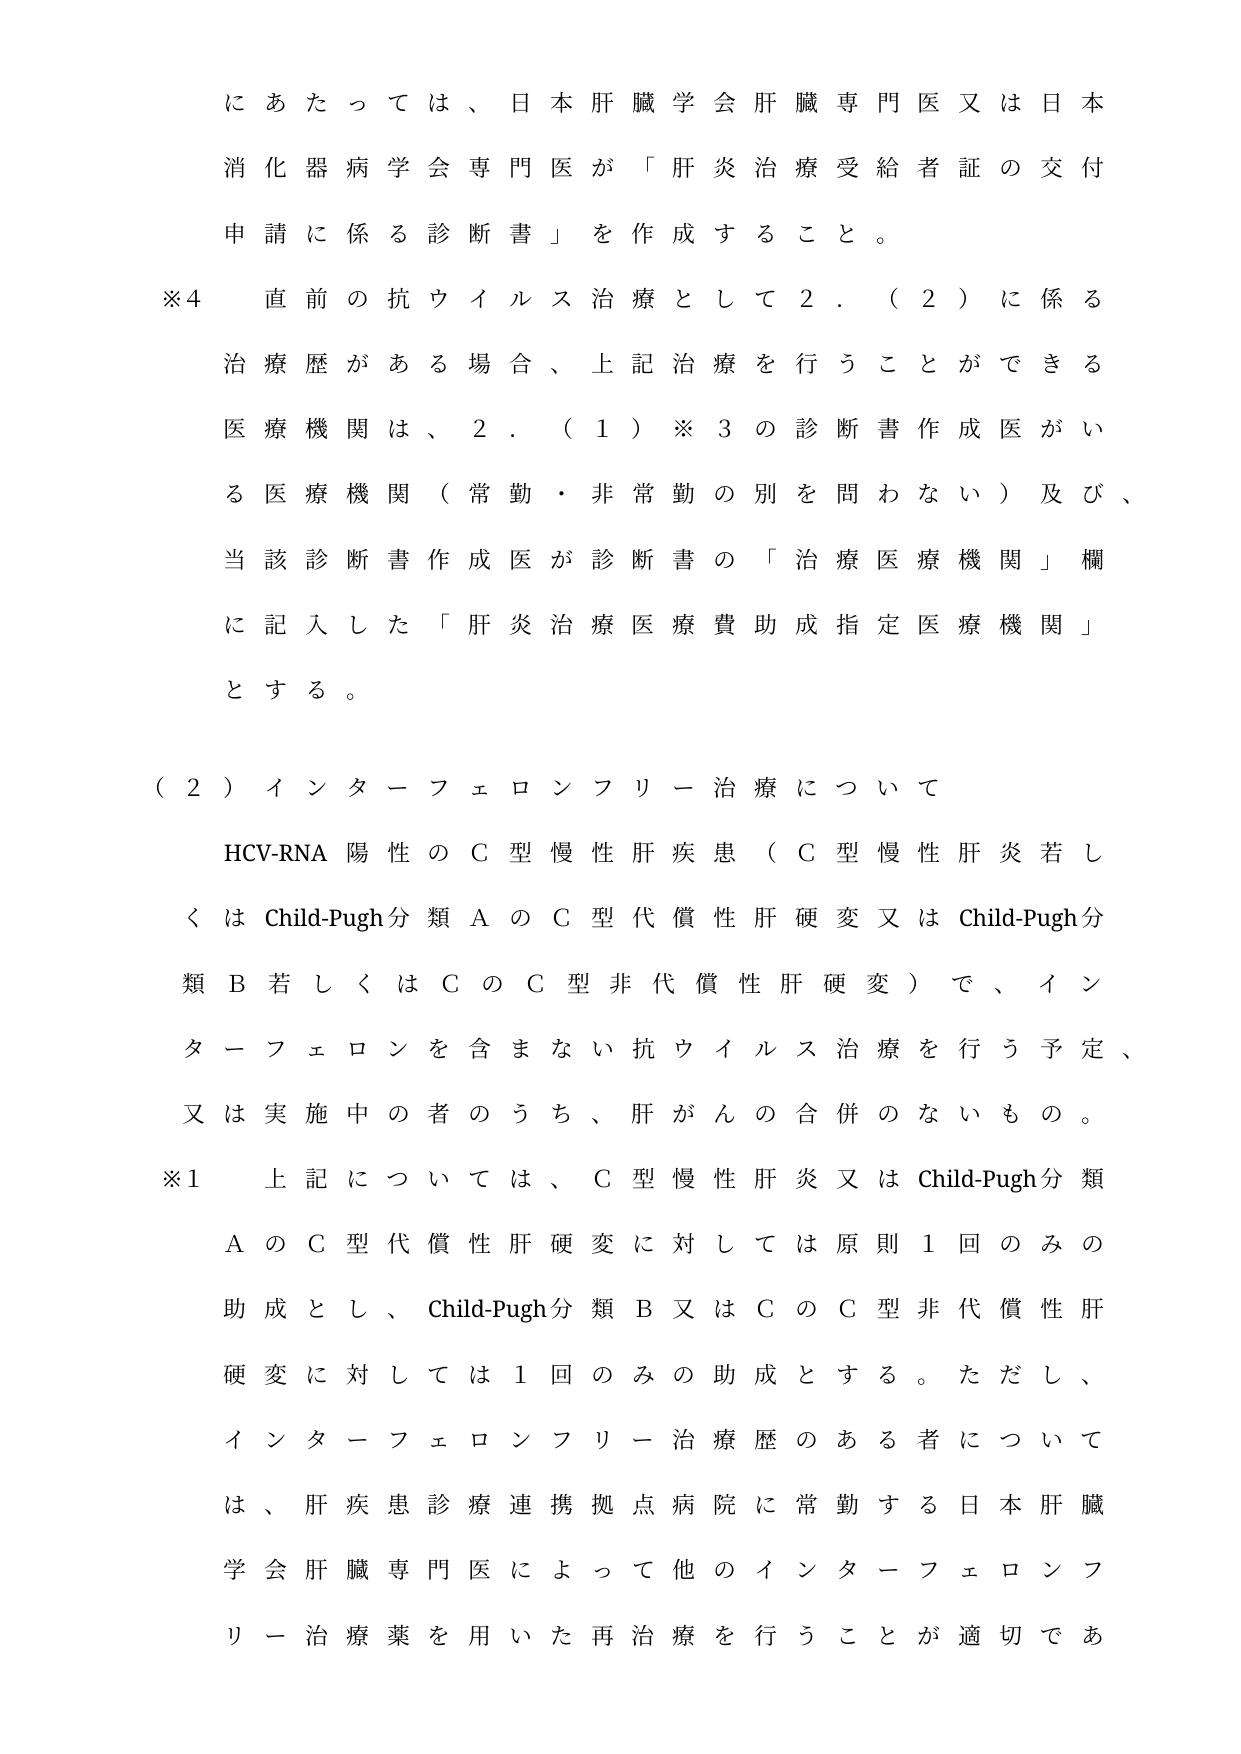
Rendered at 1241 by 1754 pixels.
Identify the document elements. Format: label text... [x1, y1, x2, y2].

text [162, 1145, 1122, 1667]
text HCV-RNA陽性のＣ型慢性肝疾患（Ｃ型慢性肝炎若しくはChild-Pugh分類ＡのＣ型代償性肝硬変又はChild-Pugh分類Ｂ若しくはＣのＣ型非代償性肝硬変）で、インターフェロンを含まない抗ウイルス治療を行う予定、又は実施中の者のうち、肝がんの合併のないもの。 [183, 819, 1122, 1145]
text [162, 69, 1122, 265]
text （２）インターフェロンフリー治療について [142, 754, 1122, 819]
text ※４ 直前の抗ウイルス治療として２．（２）に係る治療歴がある場合、上記治療を行うことができる医療機関は、２．（１）※３の診断書作成医がいる医療機関（常勤・非常勤の別を問わない）及び、当該診断書作成医が診断書の「治療医療機関」欄に記入した「肝炎治療医療費助成指定医療機関」とする。 [162, 265, 1122, 721]
